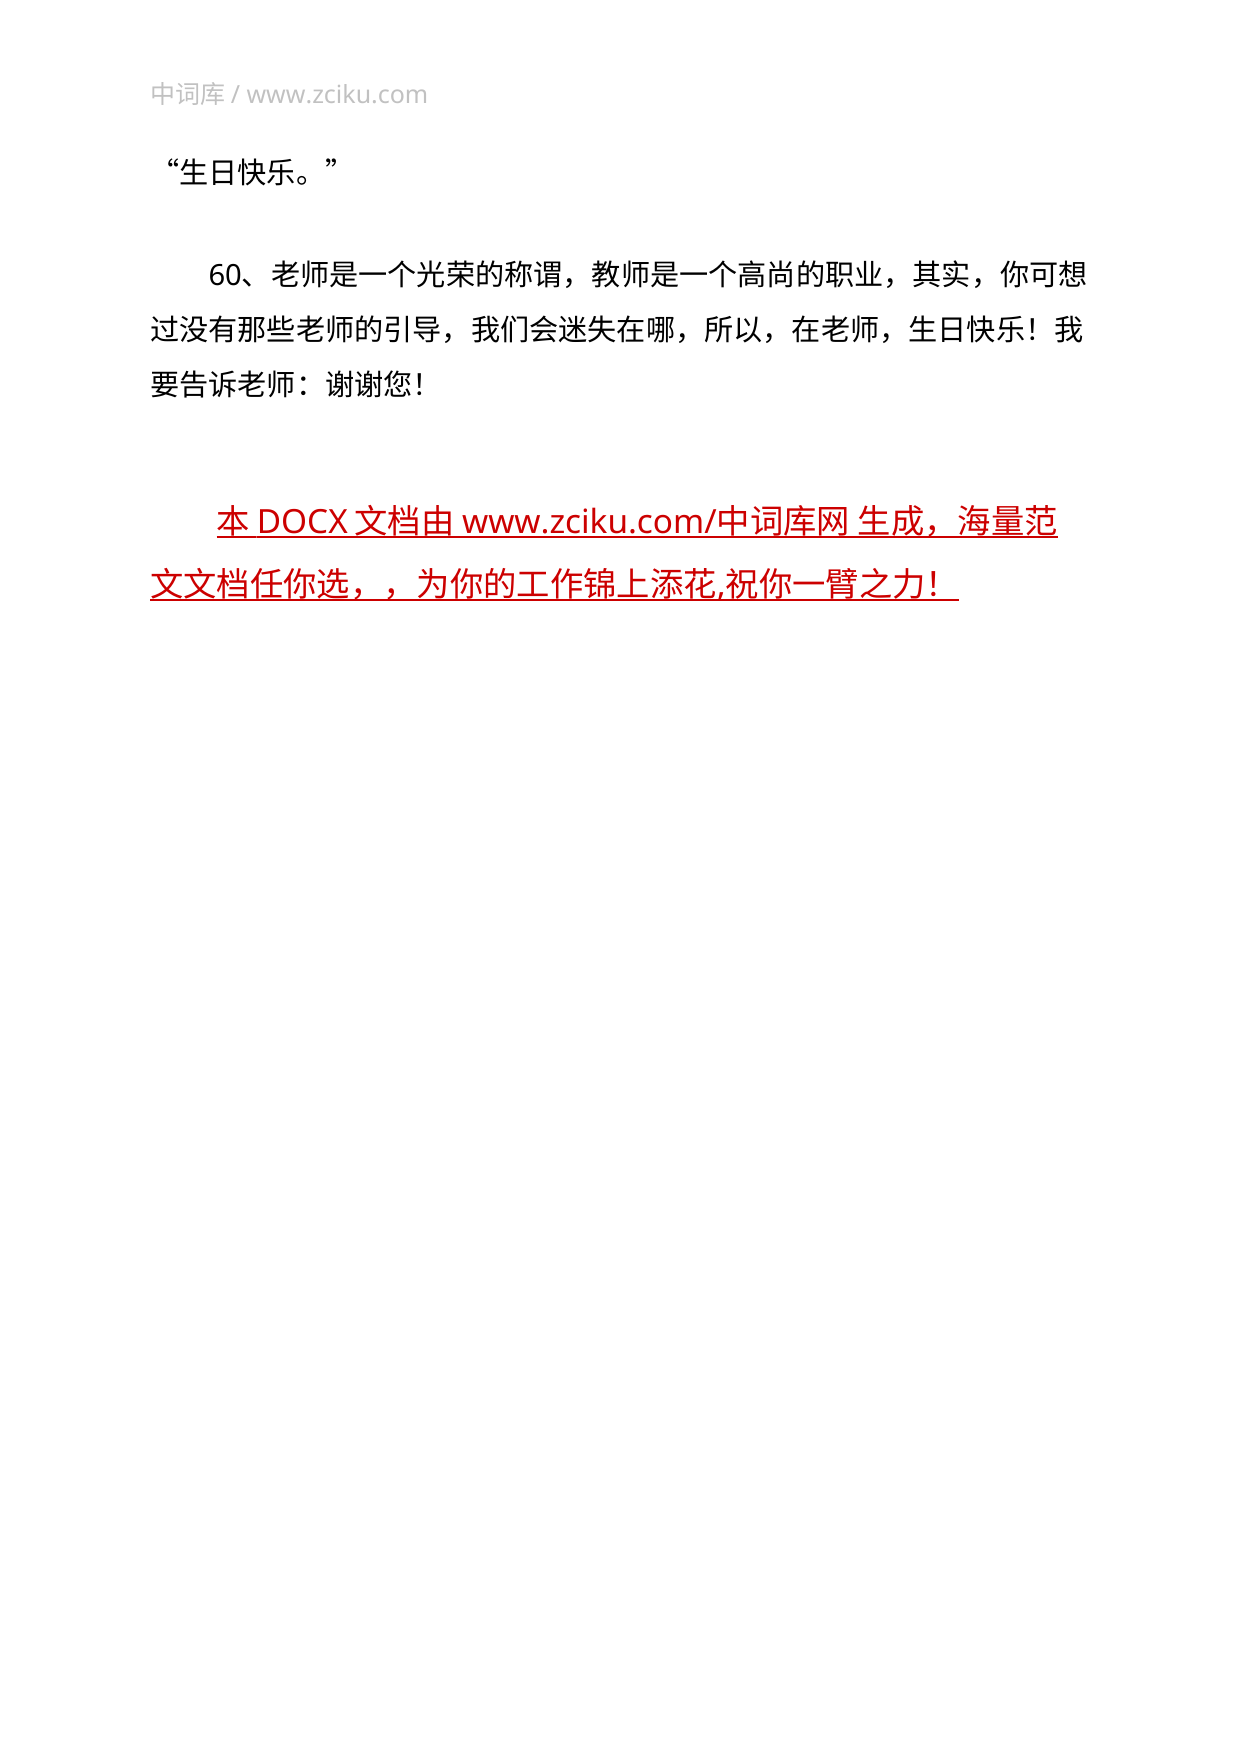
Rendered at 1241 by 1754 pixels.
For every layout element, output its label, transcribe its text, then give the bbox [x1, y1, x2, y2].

text 本DOCX文档由 www.zciku.com/中词库网 生成，海量范文文档任你选，，为你的工作锦上添花,祝你一臂之力！ [150, 495, 1090, 606]
text 60、老师是一个光荣的称谓，教师是一个高尚的职业，其实，你可想过没有那些老师的引导，我们会迷失在哪，所以，在老师，生日快乐！我要告诉老师：谢谢您！ [150, 252, 1090, 404]
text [150, 150, 1090, 192]
